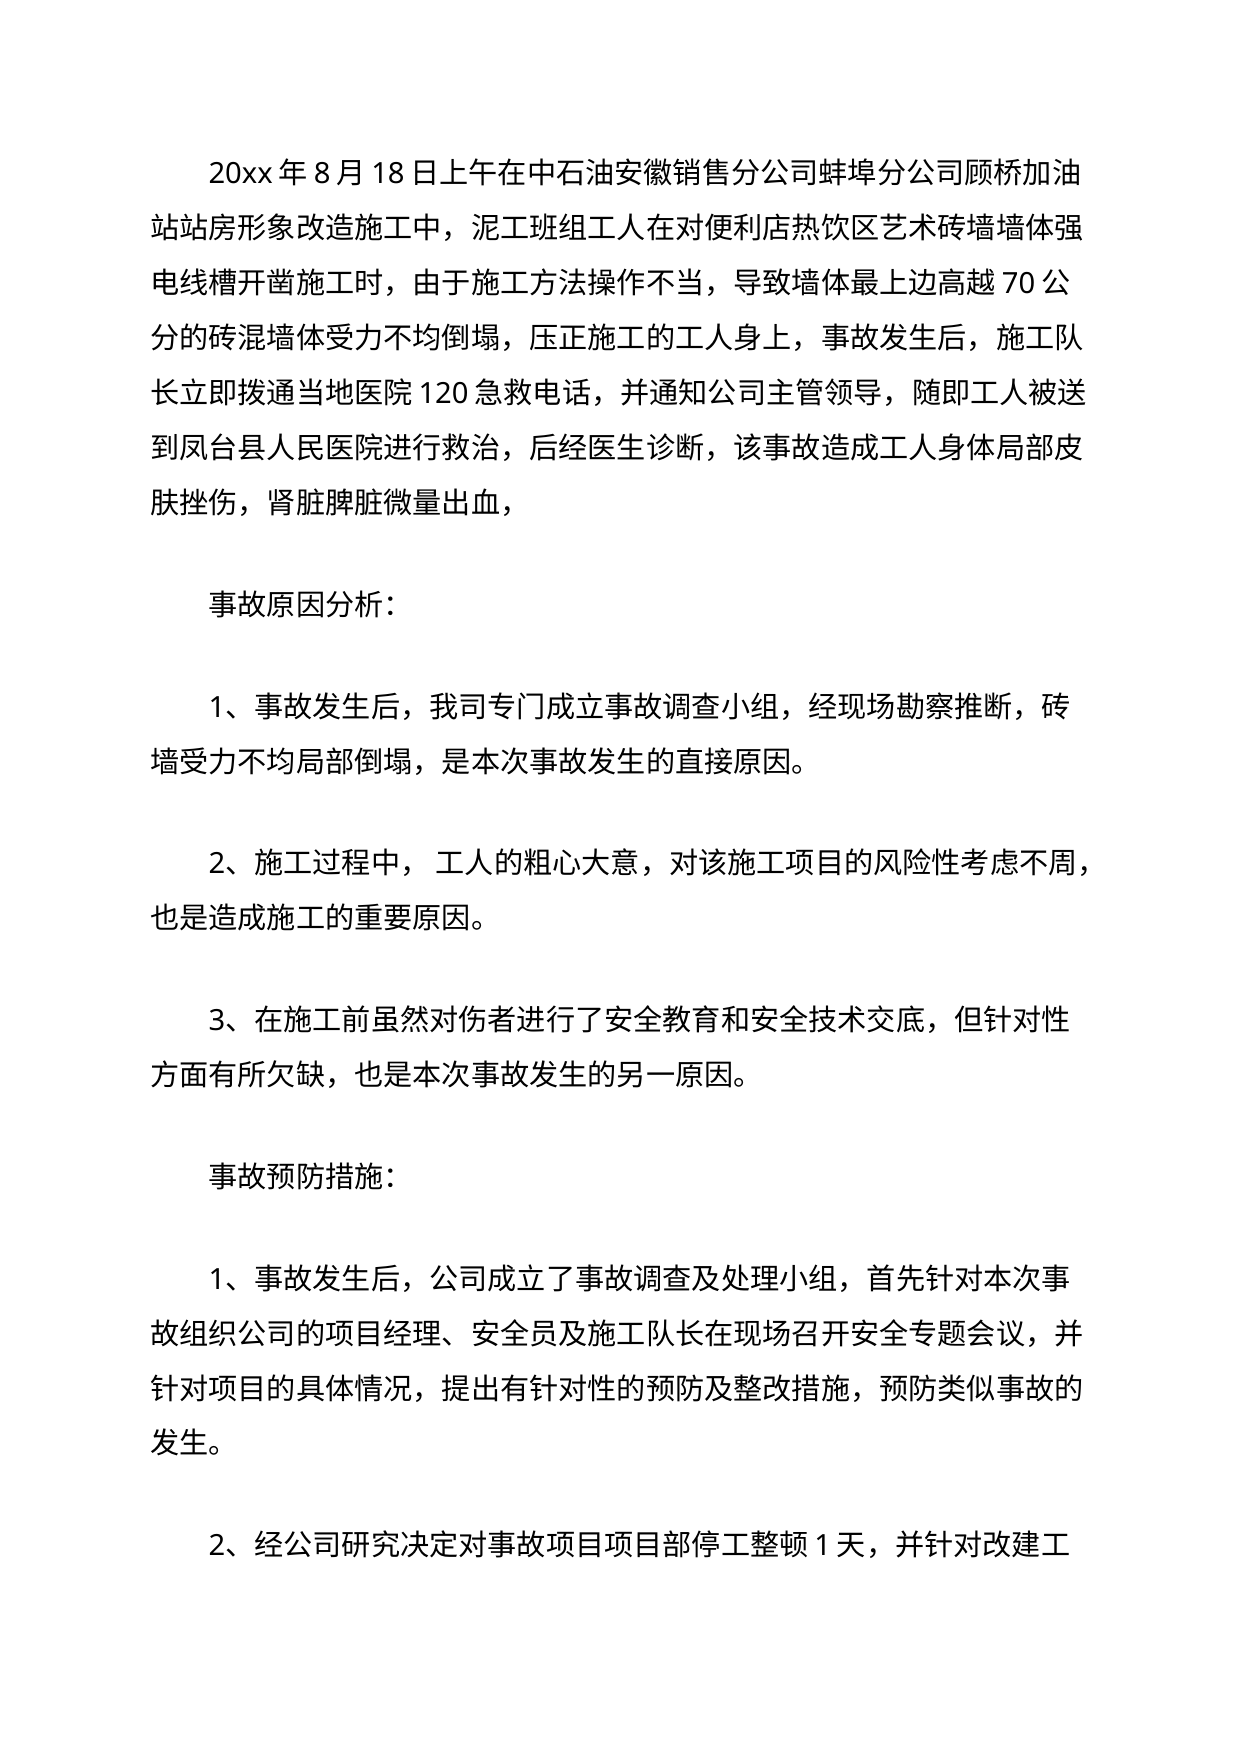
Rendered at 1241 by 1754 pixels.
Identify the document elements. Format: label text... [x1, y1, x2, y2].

text 事故原因分析： [150, 581, 1090, 624]
text 事故预防措施： [150, 1153, 1090, 1196]
text 2、施工过程中， 工人的粗心大意，对该施工项目的风险性考虑不周，也是造成施工的重要原因。 [150, 840, 1090, 937]
text 20xx年8月18日上午在中石油安徽销售分公司蚌埠分公司顾桥加油站站房形象改造施工中，泥工班组工人在对便利店热饮区艺术砖墙墙体强电线槽开凿施工时，由于施工方法操作不当，导致墙体最上边高越70公分的砖混墙体受力不均倒塌，压正施工的工人身上，事故发生后，施工队长立即拨通当地医院120急救电话，并通知公司主管领导，随即工人被送到凤台县人民医院进行救治，后经医生诊断，该事故造成工人身体局部皮肤挫伤，肾脏脾脏微量出血， [150, 150, 1090, 522]
text 3、在施工前虽然对伤者进行了安全教育和安全技术交底，但针对性方面有所欠缺，也是本次事故发生的另一原因。 [150, 997, 1090, 1094]
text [150, 1522, 1090, 1564]
text 1、事故发生后，公司成立了事故调查及处理小组，首先针对本次事故组织公司的项目经理、安全员及施工队长在现场召开安全专题会议，并针对项目的具体情况，提出有针对性的预防及整改措施，预防类似事故的发生。 [150, 1255, 1090, 1462]
text 1、事故发生后，我司专门成立事故调查小组，经现场勘察推断，砖墙受力不均局部倒塌，是本次事故发生的直接原因。 [150, 683, 1090, 781]
